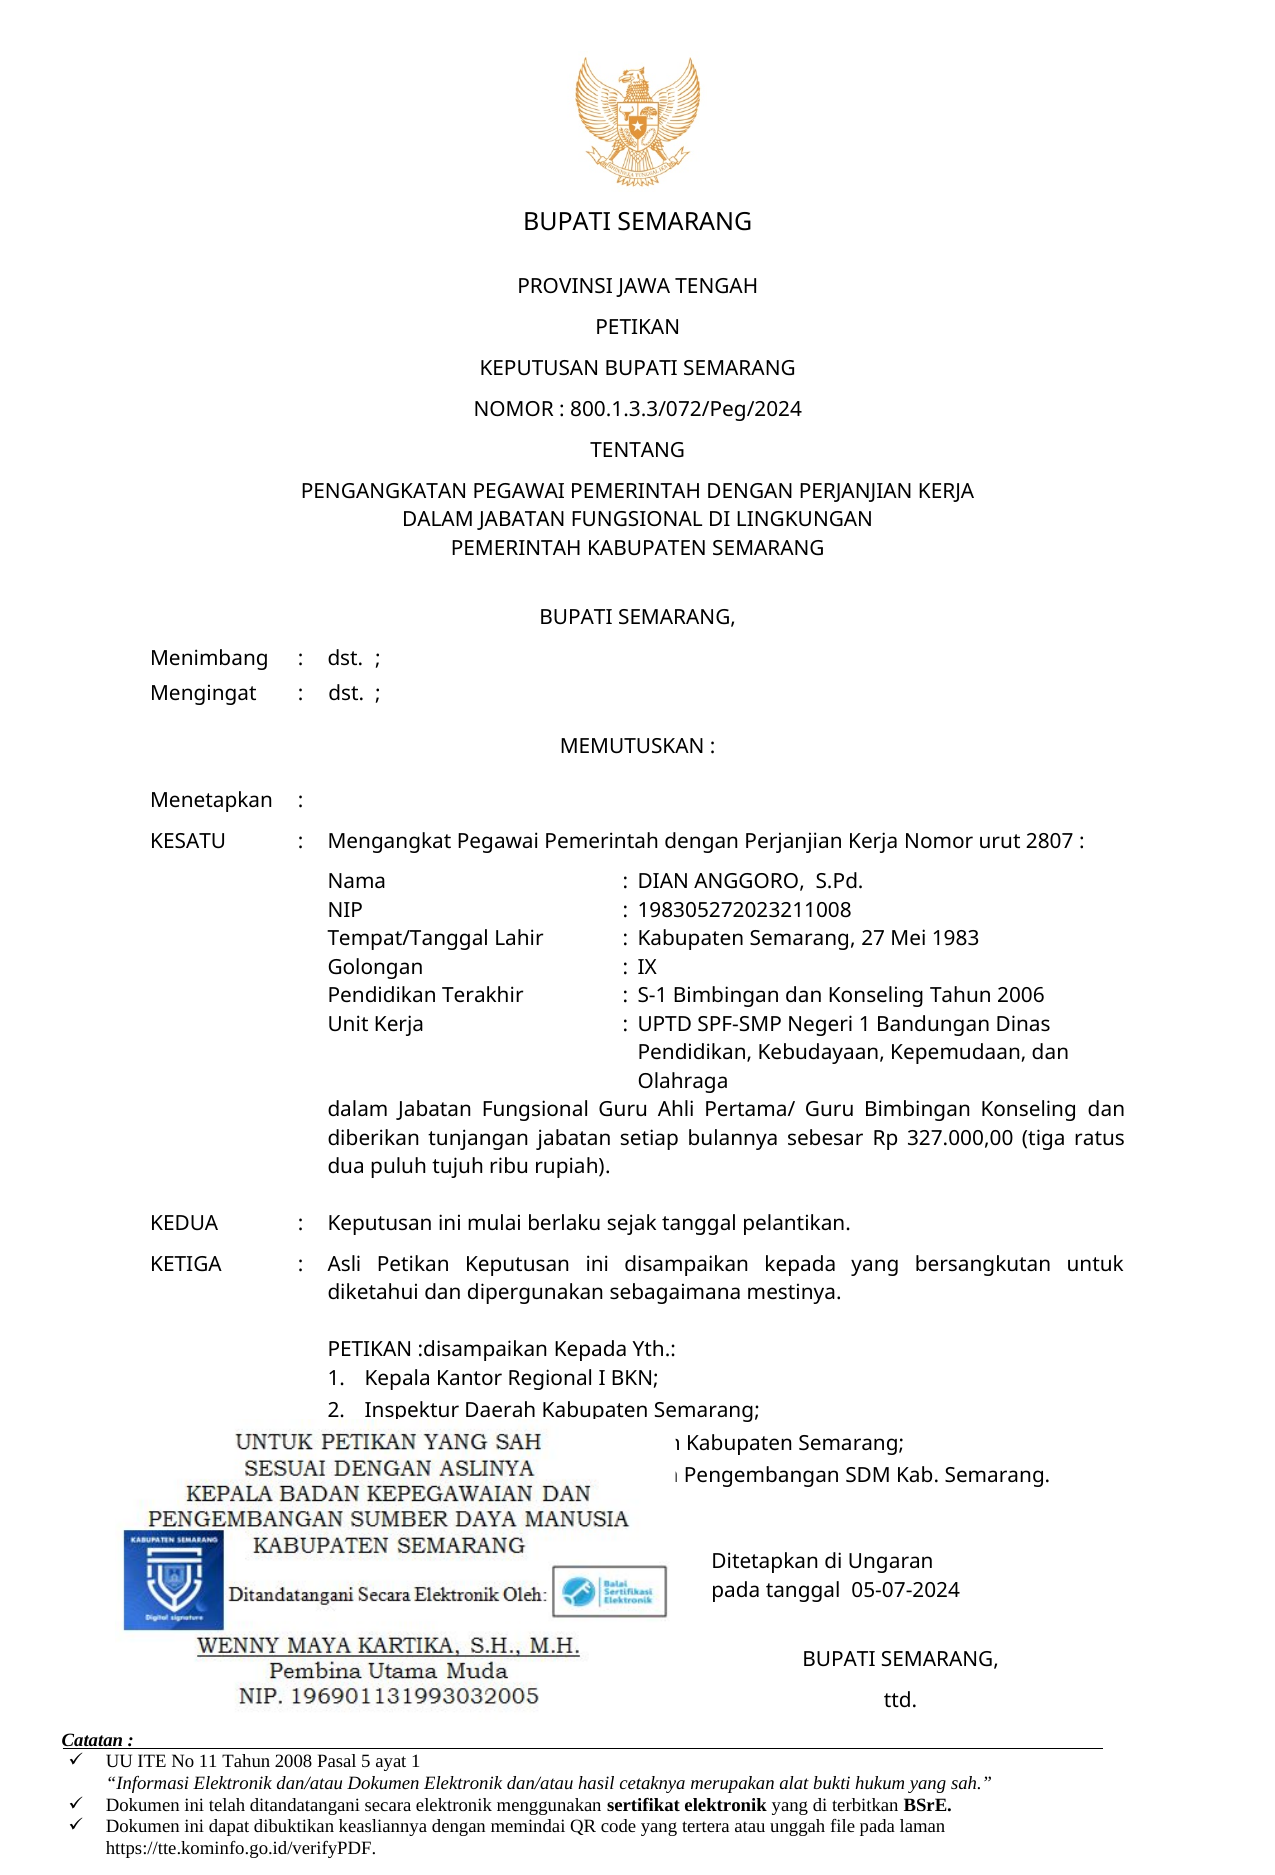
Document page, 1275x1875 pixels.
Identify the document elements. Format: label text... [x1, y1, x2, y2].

text dalam Jabatan Fungsional Guru Ahli Pertama/ Guru Bimbingan Konseling dan diberikan tunjangan jabatan setiap bulannya sebesar Rp 327.000,00 (tiga ratus dua puluh tujuh ribu rupiah). [327, 1094, 1125, 1179]
text PETIKAN :disampaikan Kepada Yth.: [150, 1334, 1125, 1363]
text Pendidikan Terakhir : S-1 Bimbingan dan Konseling Tahun 2006 [327, 980, 1125, 1009]
text Menimbang : dst. ; [150, 643, 1125, 672]
text Ditetapkan di Ungaran [711, 1546, 1125, 1575]
text Unit Kerja : UPTD SPF-SMP Negeri 1 Bandungan Dinas Pendidikan, Kebudayaan, Kepemudaan, dan Olahraga [327, 1009, 1125, 1094]
text KESATU : Mengangkat Pegawai Pemerintah dengan Perjanjian Kerja Nomor urut 2807 : [150, 826, 1125, 854]
text Golongan : IX [327, 952, 1125, 980]
text Nama : DIAN ANGGORO, S.Pd. [327, 867, 1125, 895]
text NIP : 198305272023211008 [327, 895, 1125, 923]
text BUPATI , [676, 1644, 1125, 1673]
text KETIGA : Asli Petikan Keputusan ini disampaikan kepada yang bersangkutan untuk diketahui dan dipergunakan sebagaimana mestinya. [150, 1249, 1125, 1306]
list 4. Kepala Badan Kepegawaian dan Pengembangan SDM Kab. . [676, 1460, 1125, 1489]
text MEMUTUSKAN : [150, 731, 1125, 760]
list 3. Kepala Badan Keuangan Daerah Kabupaten ; [676, 1428, 1125, 1456]
text PETIKAN [150, 312, 1125, 341]
text PROVINSI JAWA TENGAH [150, 271, 1125, 300]
text Mengingat : dst. ; [150, 678, 1125, 706]
picture [567, 51, 708, 192]
text Menetapkan : [150, 785, 1125, 813]
text TENTANG [150, 435, 1125, 463]
picture [114, 1419, 676, 1720]
text PEMERINTAH KABUPATEN SEMARANG [150, 533, 1125, 561]
list 2. Inspektur Daerah Kabupaten ; [327, 1395, 1125, 1424]
list 1. Kepala Kantor Regional I BKN; [327, 1363, 1125, 1391]
text BUPATI SEMARANG [150, 203, 1125, 237]
text NOMOR : 800.1.3.3/072/Peg/2024 [150, 394, 1125, 423]
text KEDUA : Keputusan ini mulai berlaku sejak tanggal pelantikan. [150, 1208, 1125, 1236]
text DALAM JABATAN FUNGSIONAL DI LINGKUNGAN [150, 504, 1125, 533]
text ttd. [676, 1685, 1125, 1714]
text PENGANGKATAN PEGAWAI PEMERINTAH DENGAN PERJANJIAN KERJA [150, 476, 1125, 504]
text pada tanggal 05-07-2024 [711, 1575, 1125, 1603]
text KEPUTUSAN BUPATI [150, 353, 1125, 382]
text BUPATI , [150, 602, 1125, 631]
text Tempat/Tanggal Lahir : Kabupaten Semarang, 27 Mei 1983 [327, 923, 1125, 952]
